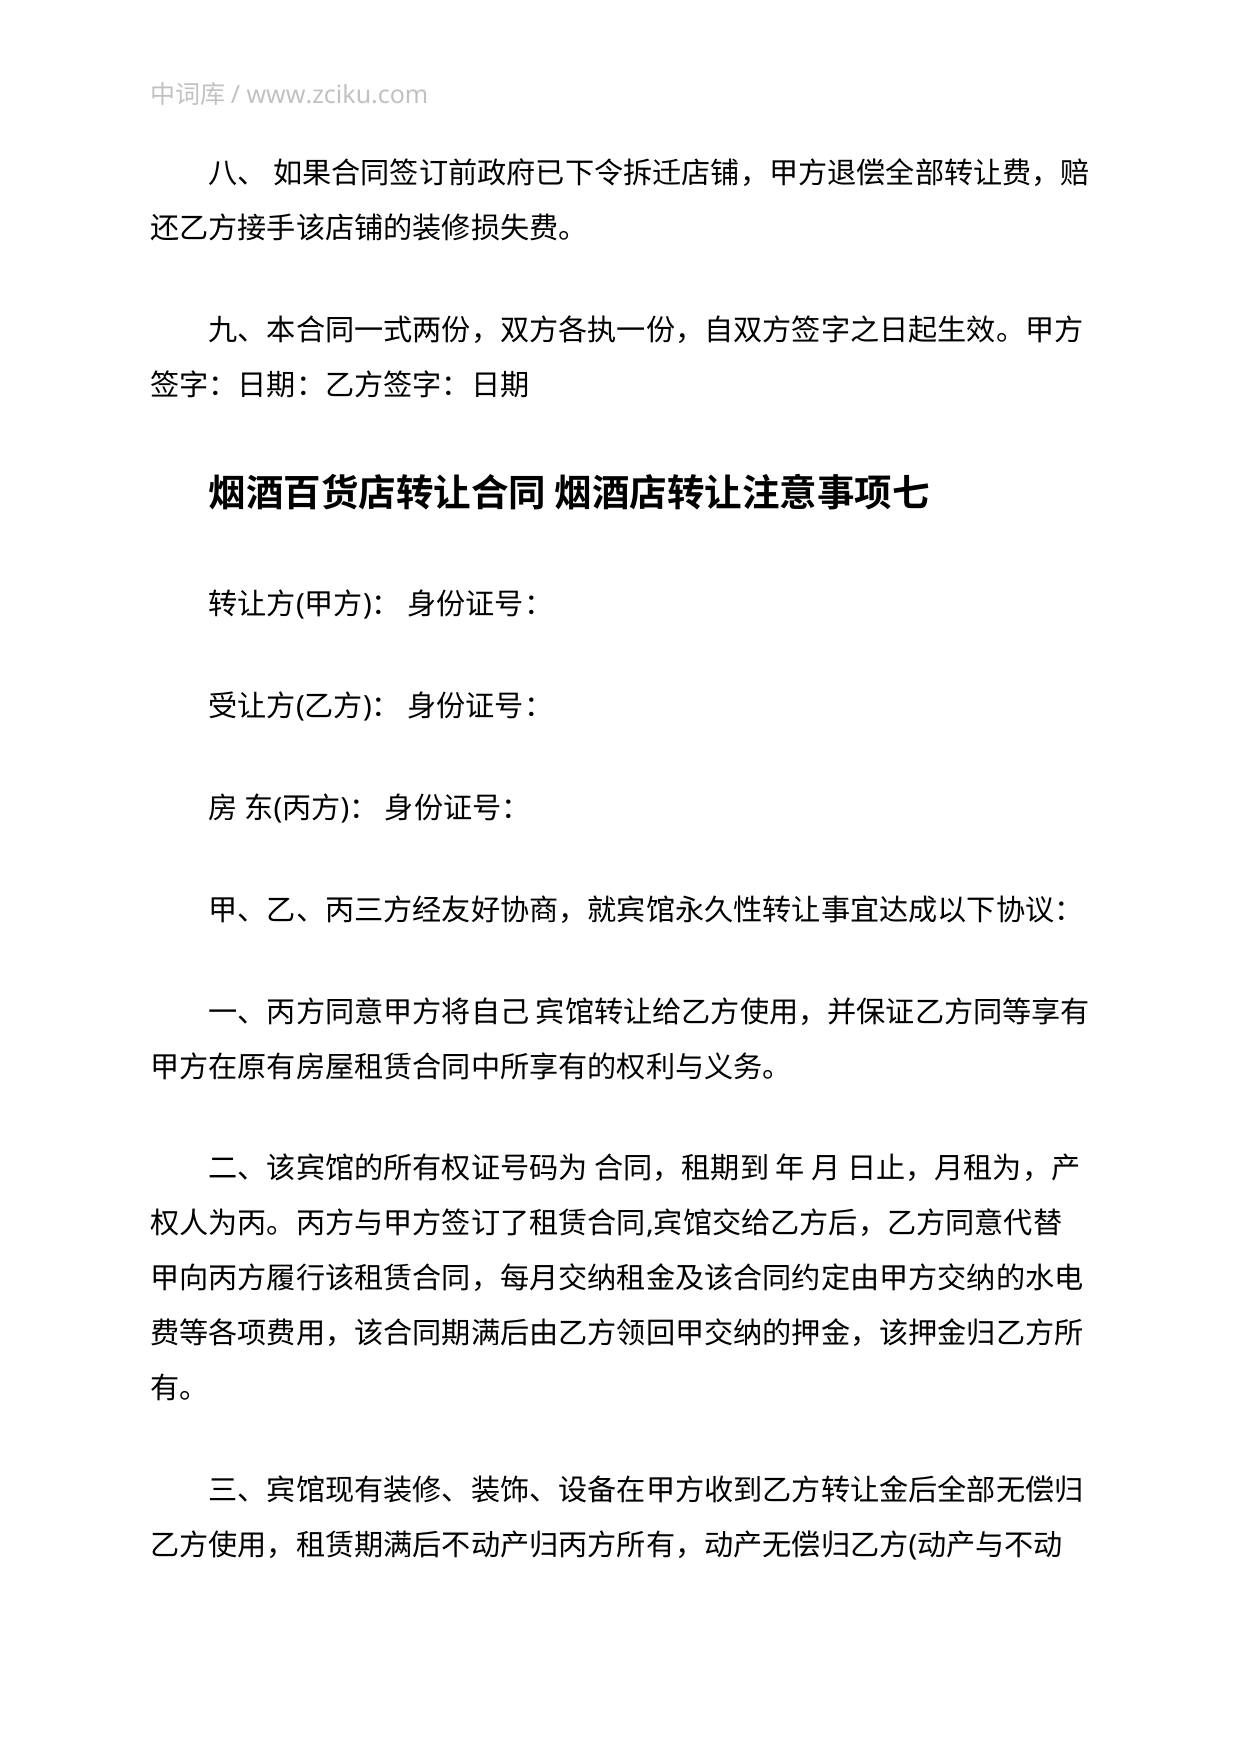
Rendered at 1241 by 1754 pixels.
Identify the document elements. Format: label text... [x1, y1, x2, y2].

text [150, 1467, 1090, 1564]
text 烟酒百货店转让合同 烟酒店转让注意事项七 [150, 463, 1090, 518]
text 转让方(甲方)： 身份证号： [150, 581, 1090, 623]
text 九、本合同一式两份，双方各执一份，自双方签字之日起生效。甲方签字：日期：乙方签字：日期 [150, 307, 1090, 404]
text 二、该宾馆的所有权证号码为 合同，租期到 年 月 日止，月租为，产权人为丙。丙方与甲方签订了租赁合同,宾馆交给乙方后，乙方同意代替甲向丙方履行该租赁合同，每月交纳租金及该合同约定由甲方交纳的水电费等各项费用，该合同期满后由乙方领回甲交纳的押金，该押金归乙方所有。 [150, 1145, 1090, 1407]
text 受让方(乙方)： 身份证号： [150, 683, 1090, 725]
text 八、 如果合同签订前政府已下令拆迁店铺，甲方退偿全部转让费，赔还乙方接手该店铺的装修损失费。 [150, 150, 1090, 247]
text 甲、乙、丙三方经友好协商，就宾馆永久性转让事宜达成以下协议： [150, 887, 1090, 929]
text 一、丙方同意甲方将自己 宾馆转让给乙方使用，并保证乙方同等享有甲方在原有房屋租赁合同中所享有的权利与义务。 [150, 988, 1090, 1086]
text 房 东(丙方)： 身份证号： [150, 785, 1090, 827]
